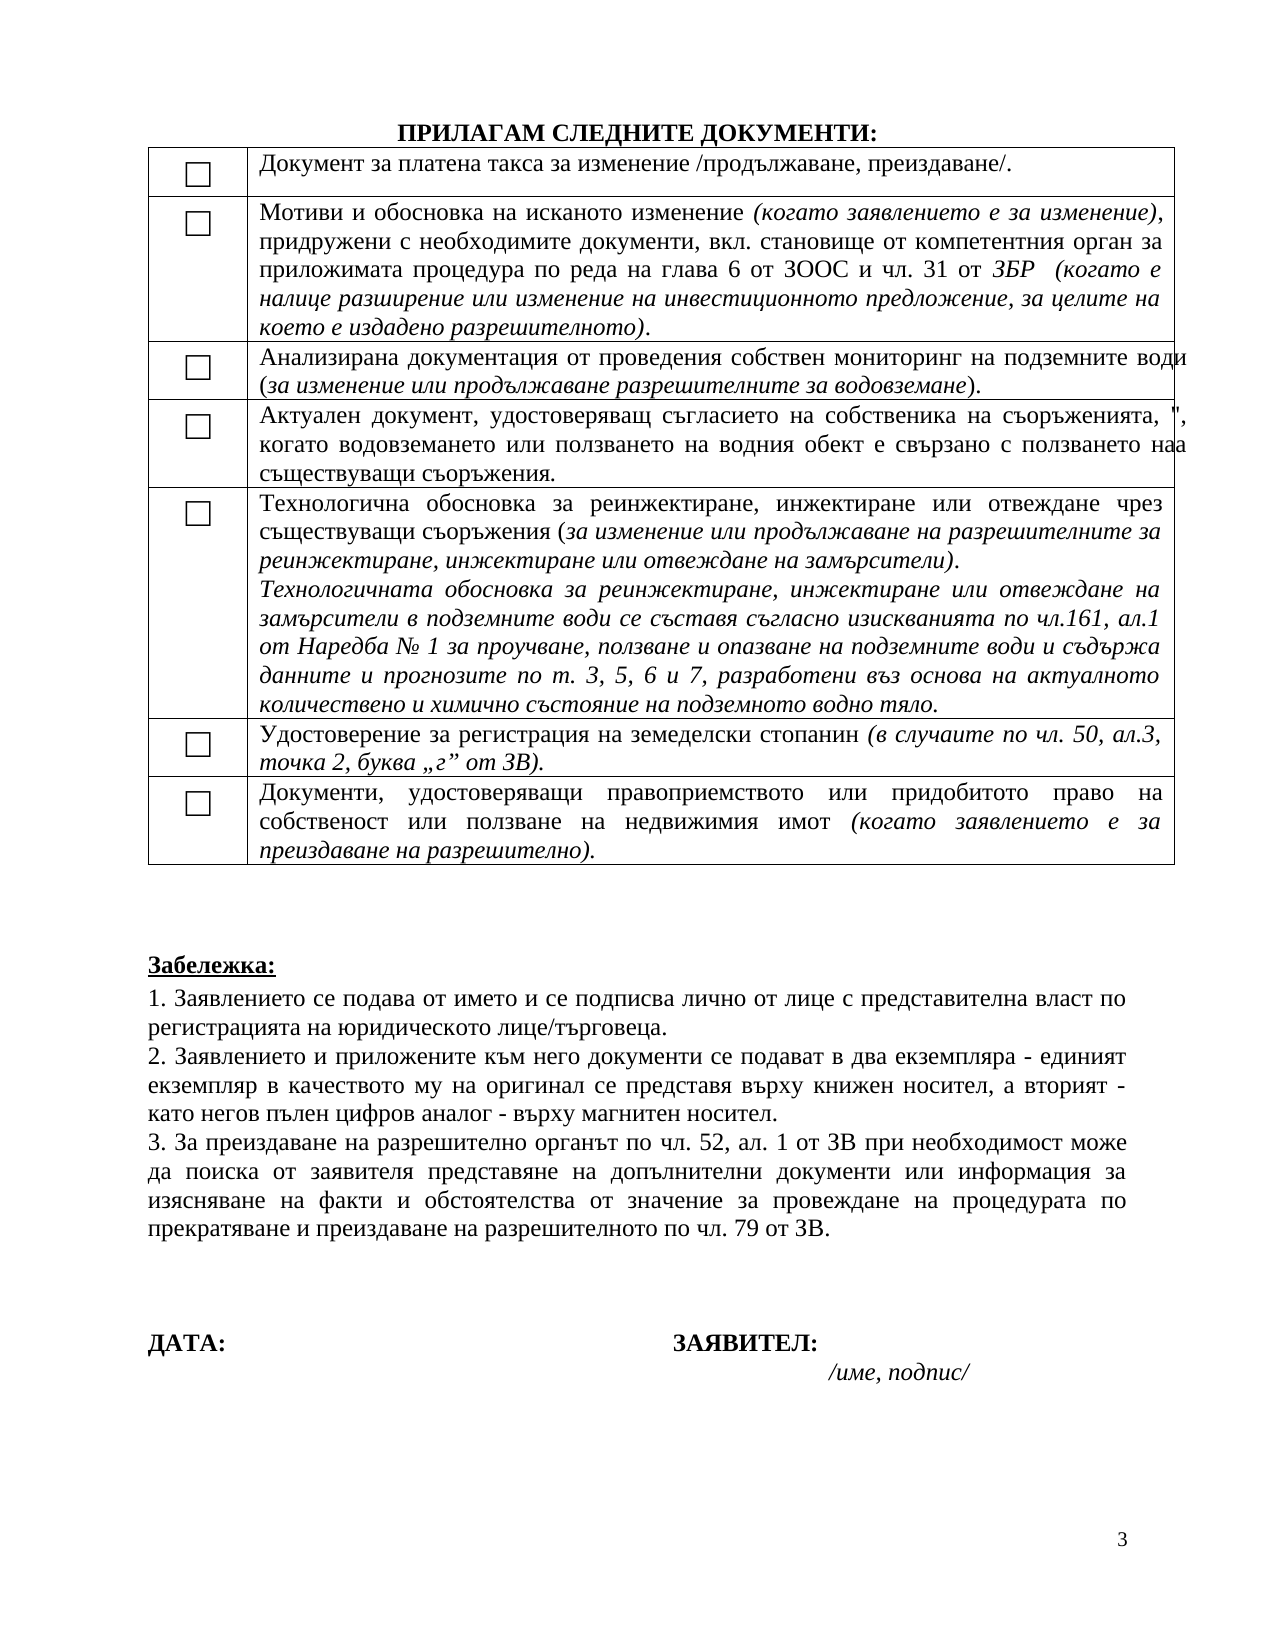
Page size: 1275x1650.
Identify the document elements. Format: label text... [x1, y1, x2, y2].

table_cell Мотиви и обосновка на исканото изменение (когато заявлението е за изменение), придружени с необходимите документи, вкл. становище от компетентния орган за приложимата процедура по реда на глава 6 от ЗООС и чл. 31 от ЗБР (когато е налице разширение или изменение на инвестиционното предложение, за целите на което е издадено разрешителното). [248, 197, 1174, 341]
text 3. За преиздаване на разрешително органът по чл. 52, ал. 1 от ЗВ при необходимост може да поиска от заявителя представяне на допълнителни документи или информация за изясняване на факти и обстоятелства от значение за провеждане на процедурата по прекратяване и преиздаване на разрешителното по чл. 79 от ЗВ. [148, 1127, 1127, 1242]
table_cell □ [149, 400, 247, 487]
text /име, подпис/ [673, 1357, 1127, 1386]
table_cell Технологична обосновка за реинжектиране, инжектиране или отвеждане чрез съществуващи съоръжения (за изменение или продължаване на разрешителните за реинжектиране, инжектиране или отвеждане на замърсители). Технологичната обосновка за реинжектиране, инжектиране или отвеждане на замърсители в подземните води се съставя съгласно изискванията по чл.161, ал.1 от Наредба № 1 за проучване, ползване и опазване на подземните води и съдържа данните и прогнозите по т. 3, 5, 6 и 7, разработени въз основа на актуалното количествено и химично състояние на подземното водно тяло. [248, 488, 1174, 718]
text ПРИЛАГАМ СЛЕДНИТЕ ДОКУМЕНТИ: [148, 118, 1127, 147]
table_cell □ [149, 488, 247, 718]
table_cell □ [149, 719, 247, 776]
table_cell Документи, удостоверяващи правоприемството или придобитото право на собственост или ползване на недвижимия имот (когато заявлението е за преиздаване на разрешително). [248, 777, 1174, 863]
table_cell □ [149, 197, 247, 341]
table_cell Удостоверение за регистрация на земеделски стопанин (в случаите по чл. 50, ал.3, точка 2, буква „г” от ЗВ). [248, 719, 1174, 776]
table_header Документ за платена такса за изменение /продължаване, преиздаване/. [248, 148, 1174, 196]
text 2. Заявлението и приложените към него документи се подават в два екземпляра - единият екземпляр в качеството му на оригинал се представя върху книжен носител, а вторият - като негов пълен цифров аналог - върху магнитен носител. [148, 1041, 1127, 1127]
table_cell □ [149, 777, 247, 863]
table_cell □ [149, 342, 247, 399]
text Забележка: [148, 950, 1127, 979]
text 1. Заявлението се подава от името и се подписва лично от лице с представителна власт по регистрацията на юридическото лице/търговеца. [148, 983, 1127, 1041]
table_cell Анализирана документация от проведения собствен мониторинг на подземните води (за изменение или продължаване разрешителните за водовземане). [248, 342, 1174, 399]
table_header □ [149, 148, 247, 196]
table_cell Актуален документ, удостоверяващ съгласието на собственика на съоръженията, ", когато водовземането или ползването на водния обект е свързано с ползването наа съществуващи съоръжения. [248, 400, 1174, 487]
text дата: Заявител: [148, 1328, 1127, 1357]
